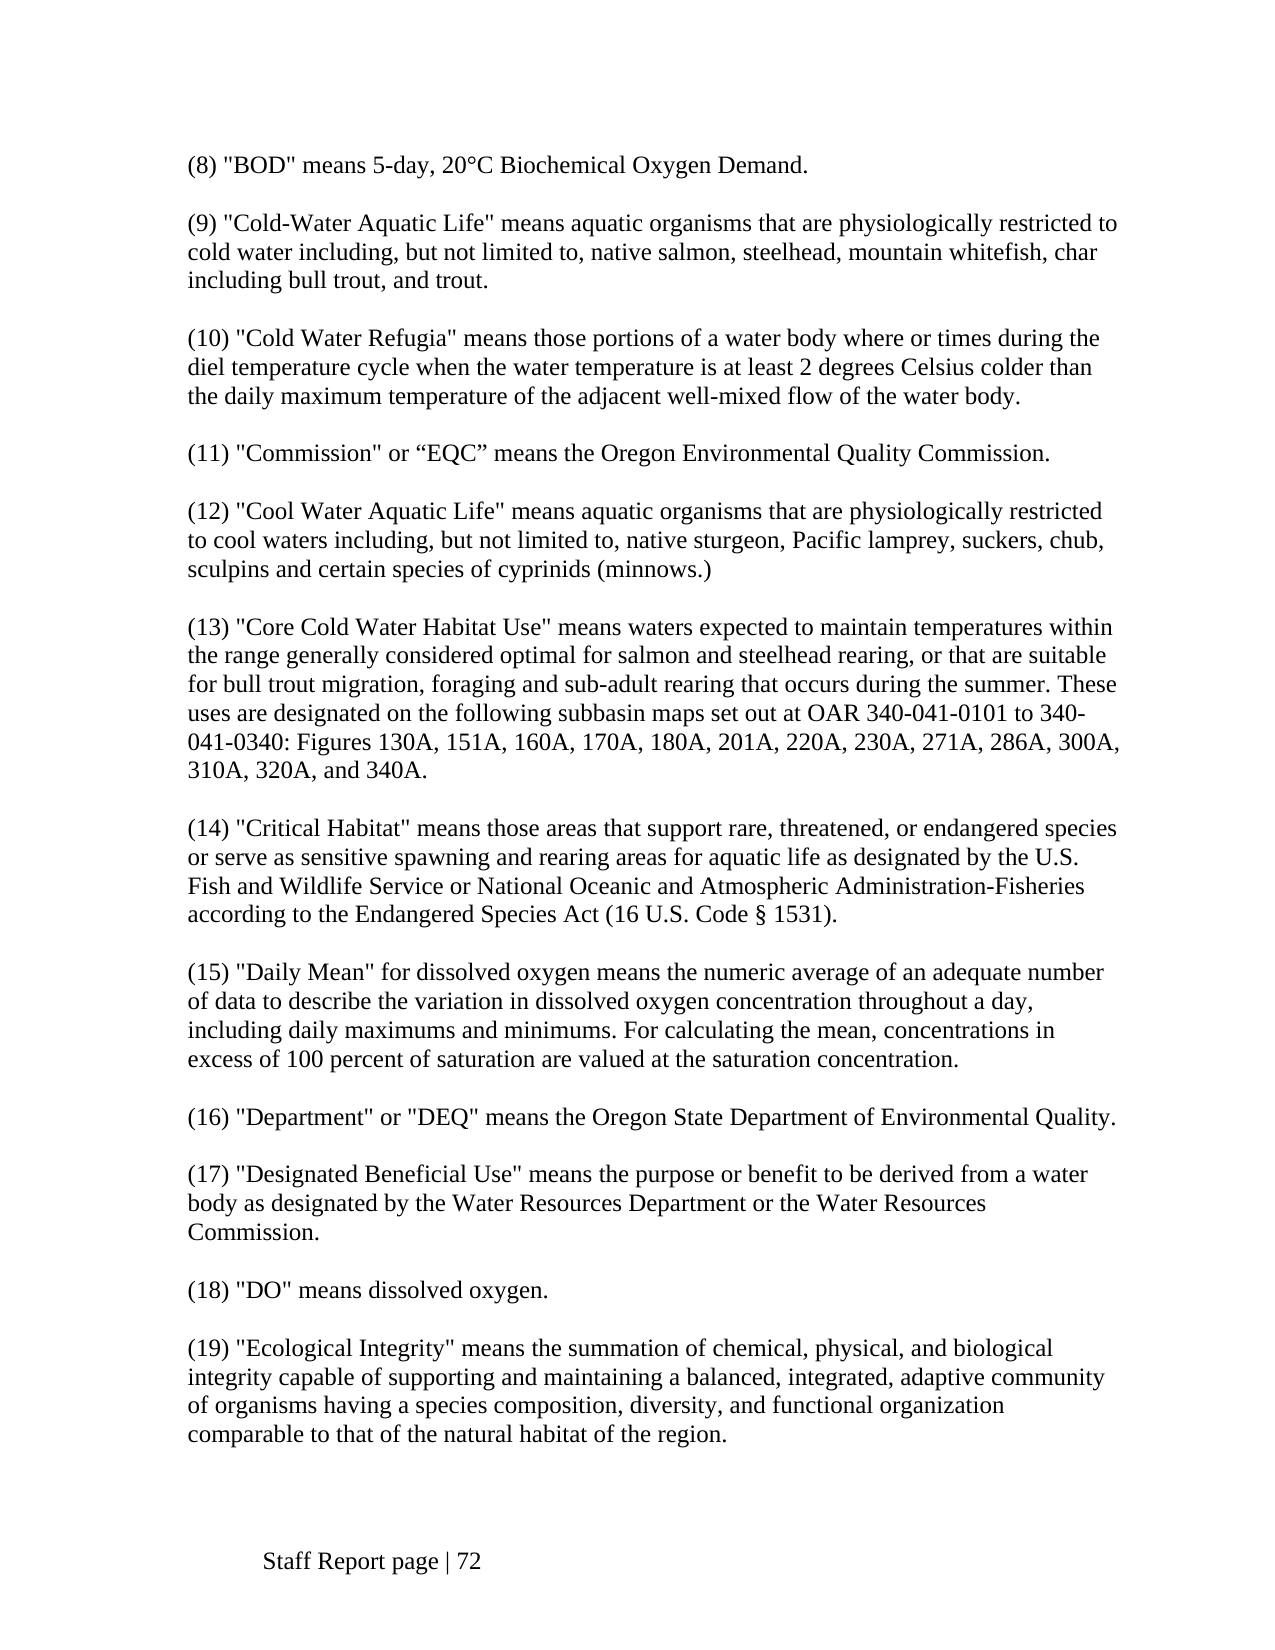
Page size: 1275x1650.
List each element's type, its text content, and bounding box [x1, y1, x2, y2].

text (16) "Department" or "DEQ" means the Oregon State Department of Environmental Quality. [187, 1102, 1125, 1130]
text (8) "BOD" means 5-day, 20°C Biochemical Oxygen Demand. [187, 150, 1125, 179]
text (13) "Core Cold Water Habitat Use" means waters expected to maintain temperatures within the range generally considered optimal for salmon and steelhead rearing, or that are suitable for bull trout migration, foraging and sub-adult rearing that occurs during the summer. These uses are designated on the following subbasin maps set out at OAR 340-041-0101 to 340-041-0340: Figures 130A, 151A, 160A, 170A, 180A, 201A, 220A, 230A, 271A, 286A, 300A, 310A, 320A, and 340A. [187, 612, 1125, 784]
text (18) "DO" means dissolved oxygen. [187, 1275, 1125, 1304]
text (10) "Cold Water Refugia" means those portions of a water body where or times during the diel temperature cycle when the water temperature is at least 2 degrees Celsius colder than the daily maximum temperature of the adjacent well-mixed flow of the water body. [187, 323, 1125, 409]
text (14) "Critical Habitat" means those areas that support rare, threatened, or endangered species or serve as sensitive spawning and rearing areas for aquatic life as designated by the U.S. Fish and Wildlife Service or National Oceanic and Atmospheric Administration-Fisheries according to the Endangered Species Act (16 U.S. Code § 1531). [187, 813, 1125, 928]
text (17) "Designated Beneficial Use" means the purpose or benefit to be derived from a water body as designated by the Water Resources Department or the Water Resources Commission. [187, 1159, 1125, 1246]
text (12) "Cool Water Aquatic Life" means aquatic organisms that are physiologically restricted to cool waters including, but not limited to, native sturgeon, Pacific lamprey, suckers, chub, sculpins and certain species of cyprinids (minnows.) [187, 496, 1125, 582]
text (11) "Commission" or “EQC” means the Oregon Environmental Quality Commission. [187, 438, 1125, 467]
text (19) "Ecological Integrity" means the summation of chemical, physical, and biological integrity capable of supporting and maintaining a balanced, integrated, adaptive community of organisms having a species composition, diversity, and functional organization comparable to that of the natural habitat of the region. [187, 1333, 1125, 1448]
text (15) "Daily Mean" for dissolved oxygen means the numeric average of an adequate number of data to describe the variation in dissolved oxygen concentration throughout a day, including daily maximums and minimums. For calculating the mean, concentrations in excess of 100 percent of saturation are valued at the saturation concentration. [187, 957, 1125, 1072]
text (9) "Cold-Water Aquatic Life" means aquatic organisms that are physiologically restricted to cold water including, but not limited to, native salmon, steelhead, mountain whitefish, char including bull trout, and trout. [187, 208, 1125, 294]
